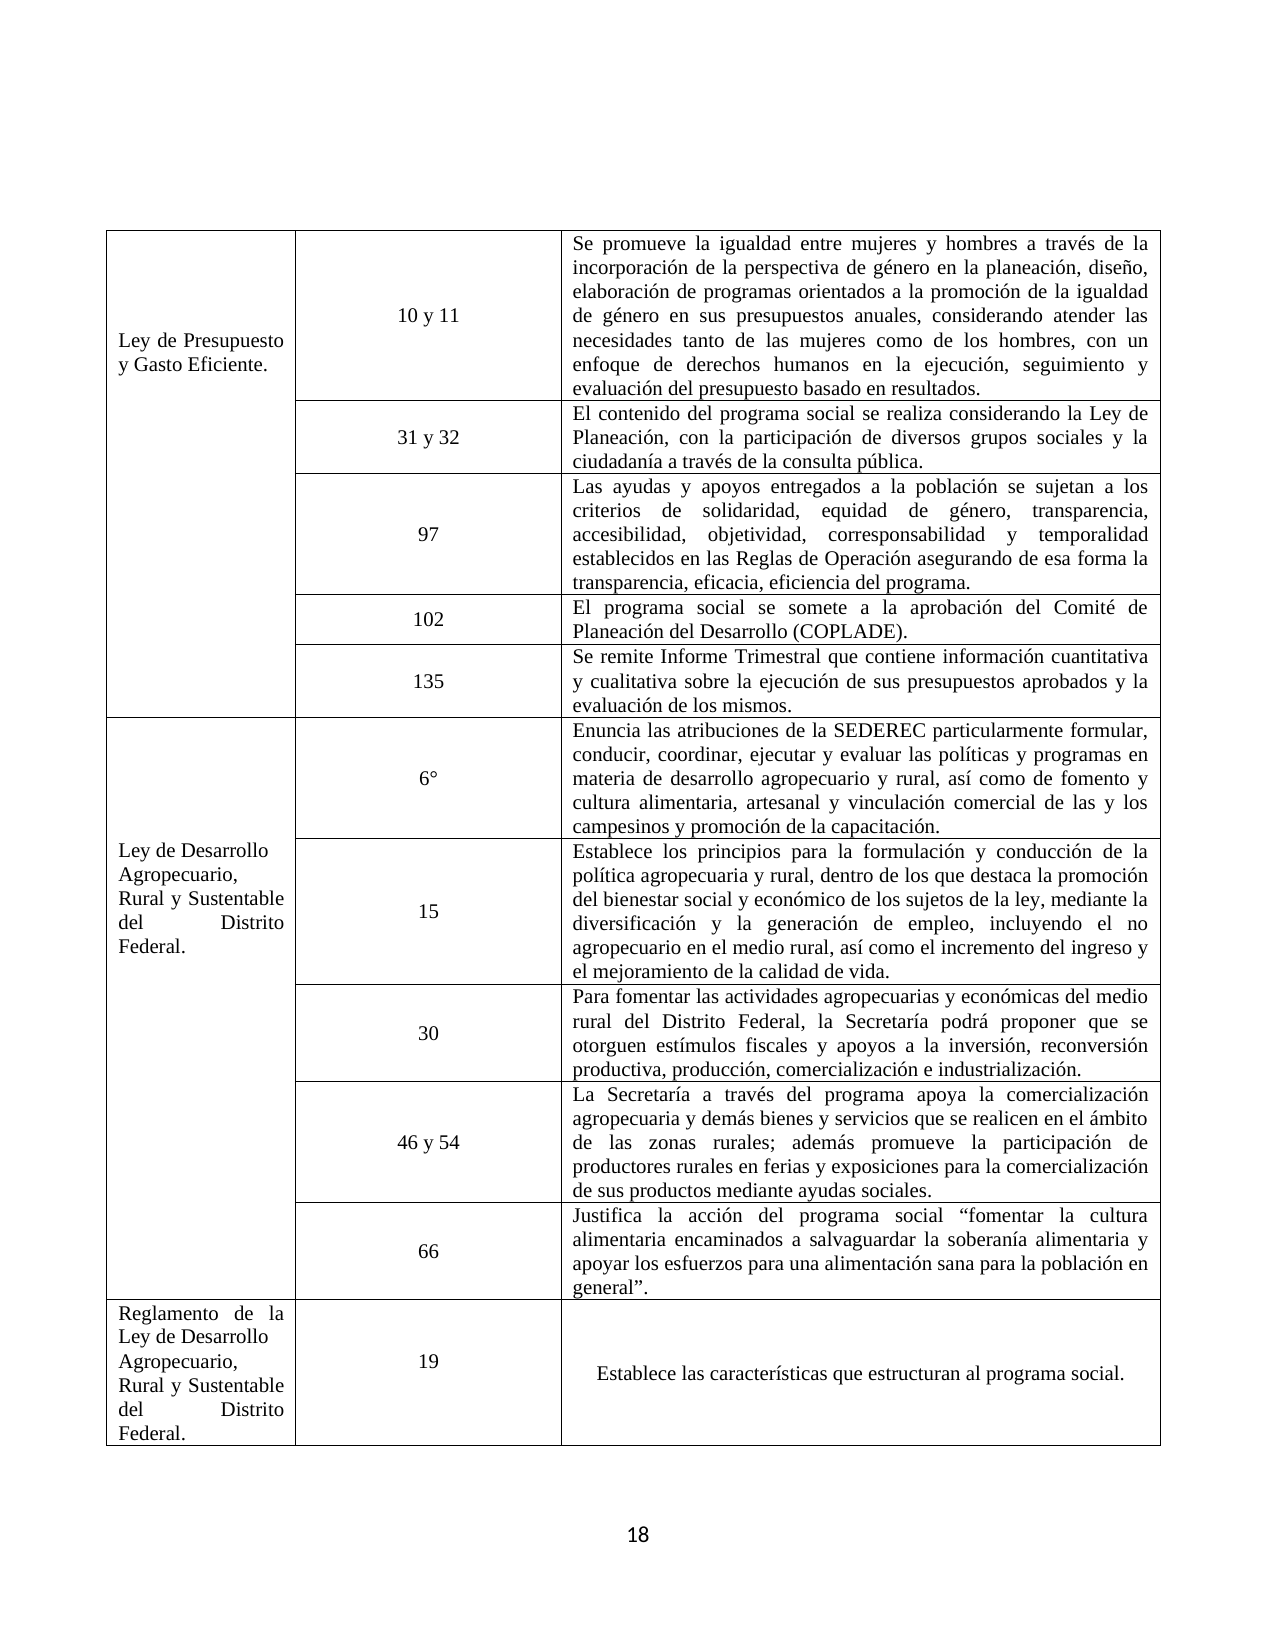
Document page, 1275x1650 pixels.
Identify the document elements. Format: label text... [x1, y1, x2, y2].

table_cell Establece los principios para la formulación y conducción de la política agropecuaria y rural, dentro de los que destaca la promoción del bienestar social y económico de los sujetos de la ley, mediante la diversificación y la generación de empleo, incluyendo el no agropecuario en el medio rural, así como el incremento del ingreso y el mejoramiento de la calidad de vida. [562, 839, 1160, 983]
table_cell Ley de Desarrollo Agropecuario, Rural y Sustentable del Distrito Federal. [107, 718, 295, 1299]
table_header 10 y 11 [296, 231, 561, 400]
table_cell El programa social se somete a la aprobación del Comité de Planeación del Desarrollo (COPLADE). [562, 595, 1160, 643]
table_cell Para fomentar las actividades agropecuarias y económicas del medio rural del Distrito Federal, la Secretaría podrá proponer que se otorguen estímulos fiscales y apoyos a la inversión, reconversión productiva, producción, comercialización e industrialización. [562, 985, 1160, 1081]
table_cell 31 y 32 [296, 401, 561, 473]
table_cell La Secretaría a través del programa apoya la comercialización agropecuaria y demás bienes y servicios que se realicen en el ámbito de las zonas rurales; además promueve la participación de productores rurales en ferias y exposiciones para la comercialización de sus productos mediante ayudas sociales. [562, 1082, 1160, 1202]
table_cell Se remite Informe Trimestral que contiene información cuantitativa y cualitativa sobre la ejecución de sus presupuestos aprobados y la evaluación de los mismos. [562, 645, 1160, 717]
table_cell 15 [296, 839, 561, 983]
table_cell 97 [296, 474, 561, 594]
table_cell 30 [296, 985, 561, 1081]
table_cell 102 [296, 595, 561, 643]
table_header Se promueve la igualdad entre mujeres y hombres a través de la incorporación de la perspectiva de género en la planeación, diseño, elaboración de programas orientados a la promoción de la igualdad de género en sus presupuestos anuales, considerando atender las necesidades tanto de las mujeres como de los hombres, con un enfoque de derechos humanos en la ejecución, seguimiento y evaluación del presupuesto basado en resultados. [562, 231, 1160, 400]
table_cell 46 y 54 [296, 1082, 561, 1202]
table_cell 135 [296, 645, 561, 717]
table_header Ley de Presupuesto y Gasto Eficiente. [107, 231, 295, 717]
table_cell El contenido del programa social se realiza considerando la Ley de Planeación, con la participación de diversos grupos sociales y la ciudadanía a través de la consulta pública. [562, 401, 1160, 473]
table_cell Enuncia las atribuciones de la SEDEREC particularmente formular, conducir, coordinar, ejecutar y evaluar las políticas y programas en materia de desarrollo agropecuario y rural, así como de fomento y cultura alimentaria, artesanal y vinculación comercial de las y los campesinos y promoción de la capacitación. [562, 718, 1160, 838]
table_cell 66 [296, 1203, 561, 1299]
table_cell 19 [296, 1300, 561, 1445]
table_cell Establece las características que estructuran al programa social. [562, 1300, 1160, 1445]
table_cell Las ayudas y apoyos entregados a la población se sujetan a los criterios de solidaridad, equidad de género, transparencia, accesibilidad, objetividad, corresponsabilidad y temporalidad establecidos en las Reglas de Operación asegurando de esa forma la transparencia, eficacia, eficiencia del programa. [562, 474, 1160, 594]
table_cell Justifica la acción del programa social “fomentar la cultura alimentaria encaminados a salvaguardar la soberanía alimentaria y apoyar los esfuerzos para una alimentación sana para la población en general”. [562, 1203, 1160, 1299]
table_cell Reglamento de la Ley de Desarrollo Agropecuario, Rural y Sustentable del Distrito Federal. [107, 1300, 295, 1445]
table_cell 6° [296, 718, 561, 838]
